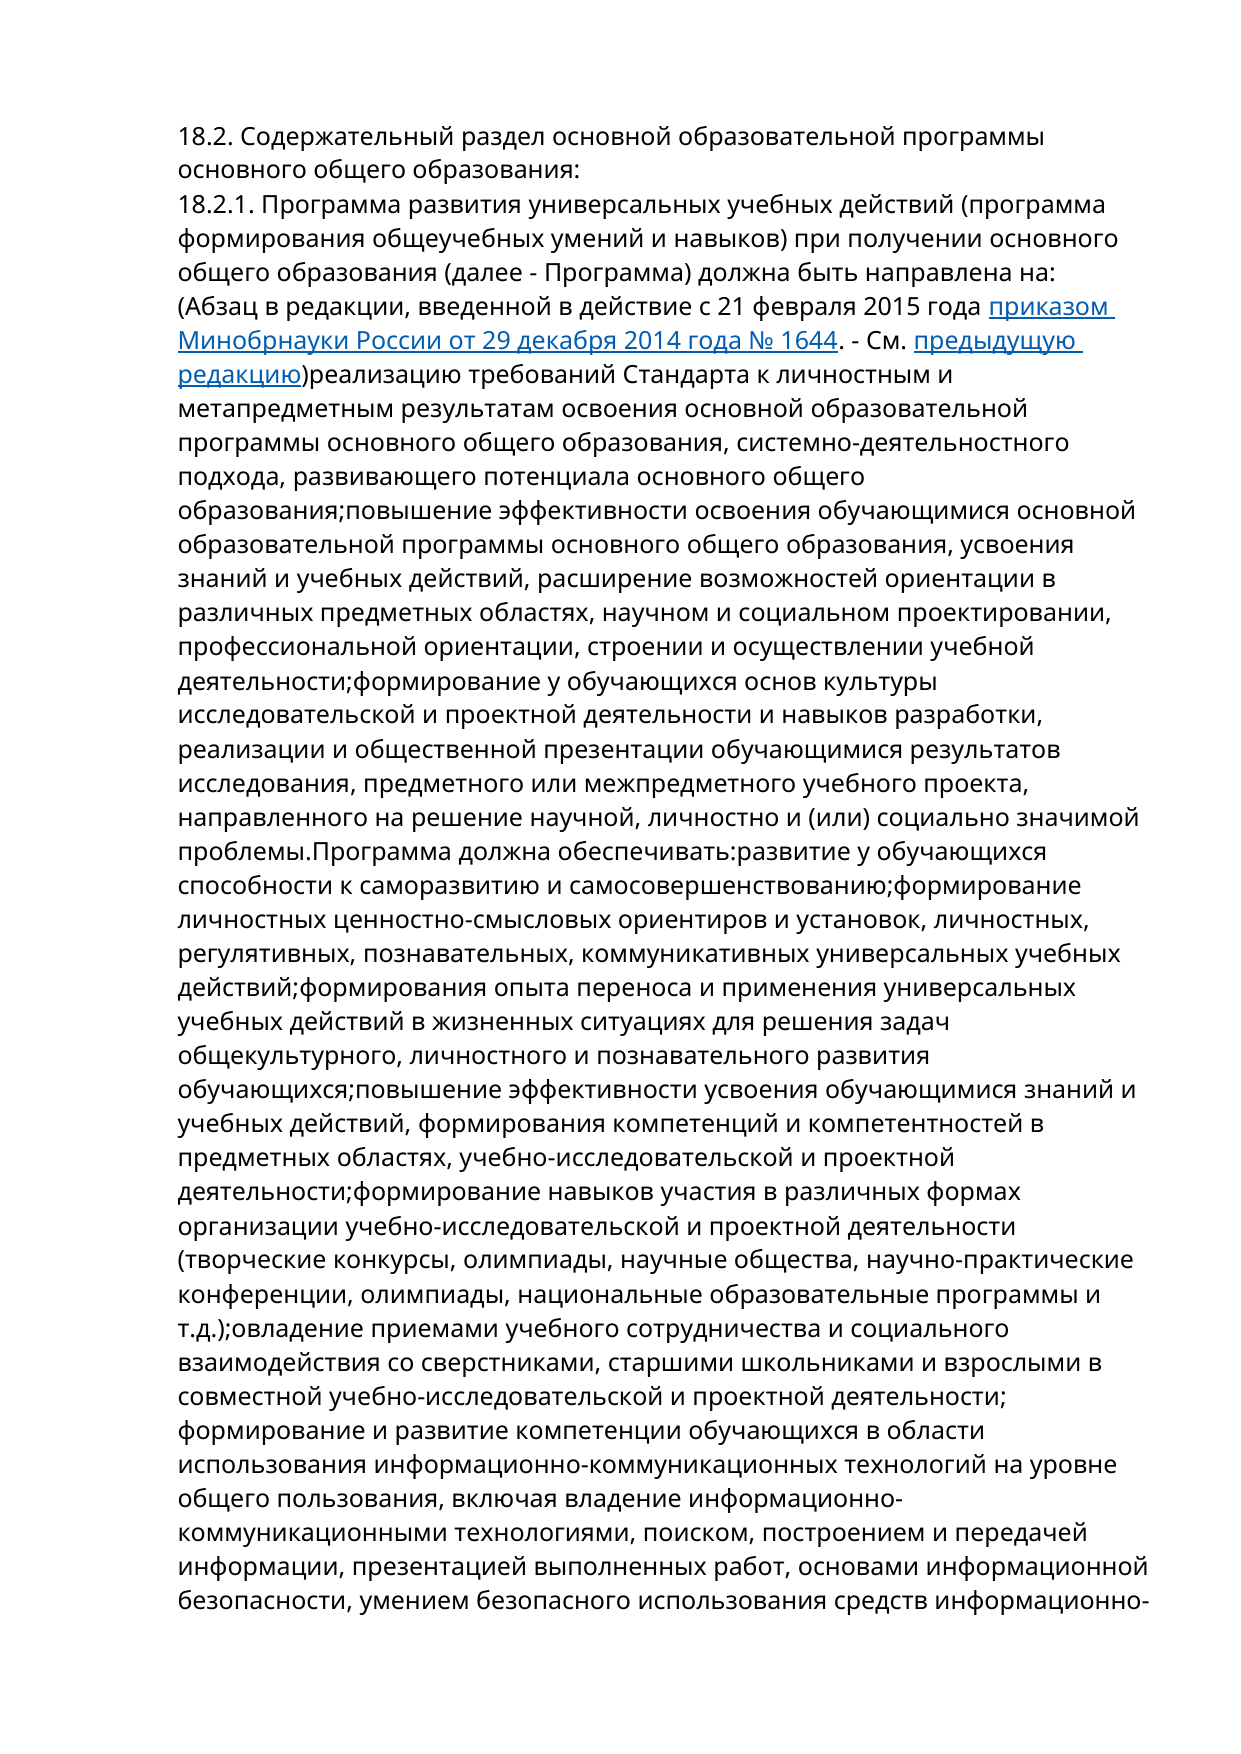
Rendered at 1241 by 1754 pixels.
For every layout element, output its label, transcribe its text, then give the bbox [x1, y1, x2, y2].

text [177, 1412, 1152, 1617]
text 18.2. Содержательный раздел основной образовательной программы основного общего образования: [177, 118, 1152, 186]
text 18.2.1. Программа развития универсальных учебных действий (программа формирования общеучебных умений и навыков) при получении основного общего образования (далее - Программа) должна быть направлена на: (Абзац в редакции, введенной в действие с 21 февраля 2015 года приказом Минобрнауки России от 29 декабря 2014 года № 1644. - См. предыдущую редакцию)реализацию требований Стандарта к личностным и метапредметным результатам освоения основной образовательной программы основного общего образования, системно-деятельностного подхода, развивающего потенциала основного общего образования;повышение эффективности освоения обучающимися основной образовательной программы основного общего образования, усвоения знаний и учебных действий, расширение возможностей ориентации в различных предметных областях, научном и социальном проектировании, профессиональной ориентации, строении и осуществлении учебной деятельности;формирование у обучающихся основ культуры исследовательской и проектной деятельности и навыков разработки, реализации и общественной презентации обучающимися результатов исследования, предметного или межпредметного учебного проекта, направленного на решение научной, личностно и (или) социально значимой проблемы.Программа должна обеспечивать:развитие у обучающихся способности к саморазвитию и самосовершенствованию;формирование личностных ценностно-смысловых ориентиров и установок, личностных, регулятивных, познавательных, коммуникативных универсальных учебных действий;формирования опыта переноса и применения универсальных учебных действий в жизненных ситуациях для решения задач общекультурного, личностного и познавательного развития обучающихся;повышение эффективности усвоения обучающимися знаний и учебных действий, формирования компетенций и компетентностей в предметных областях, учебно-исследовательской и проектной деятельности;формирование навыков участия в различных формах организации учебно-исследовательской и проектной деятельности (творческие конкурсы, олимпиады, научные общества, научно-практические конференции, олимпиады, национальные образовательные программы и т.д.);овладение приемами учебного сотрудничества и социального взаимодействия со сверстниками, старшими школьниками и взрослыми в совместной учебно-исследовательской и проектной деятельности; [177, 186, 1152, 1412]
